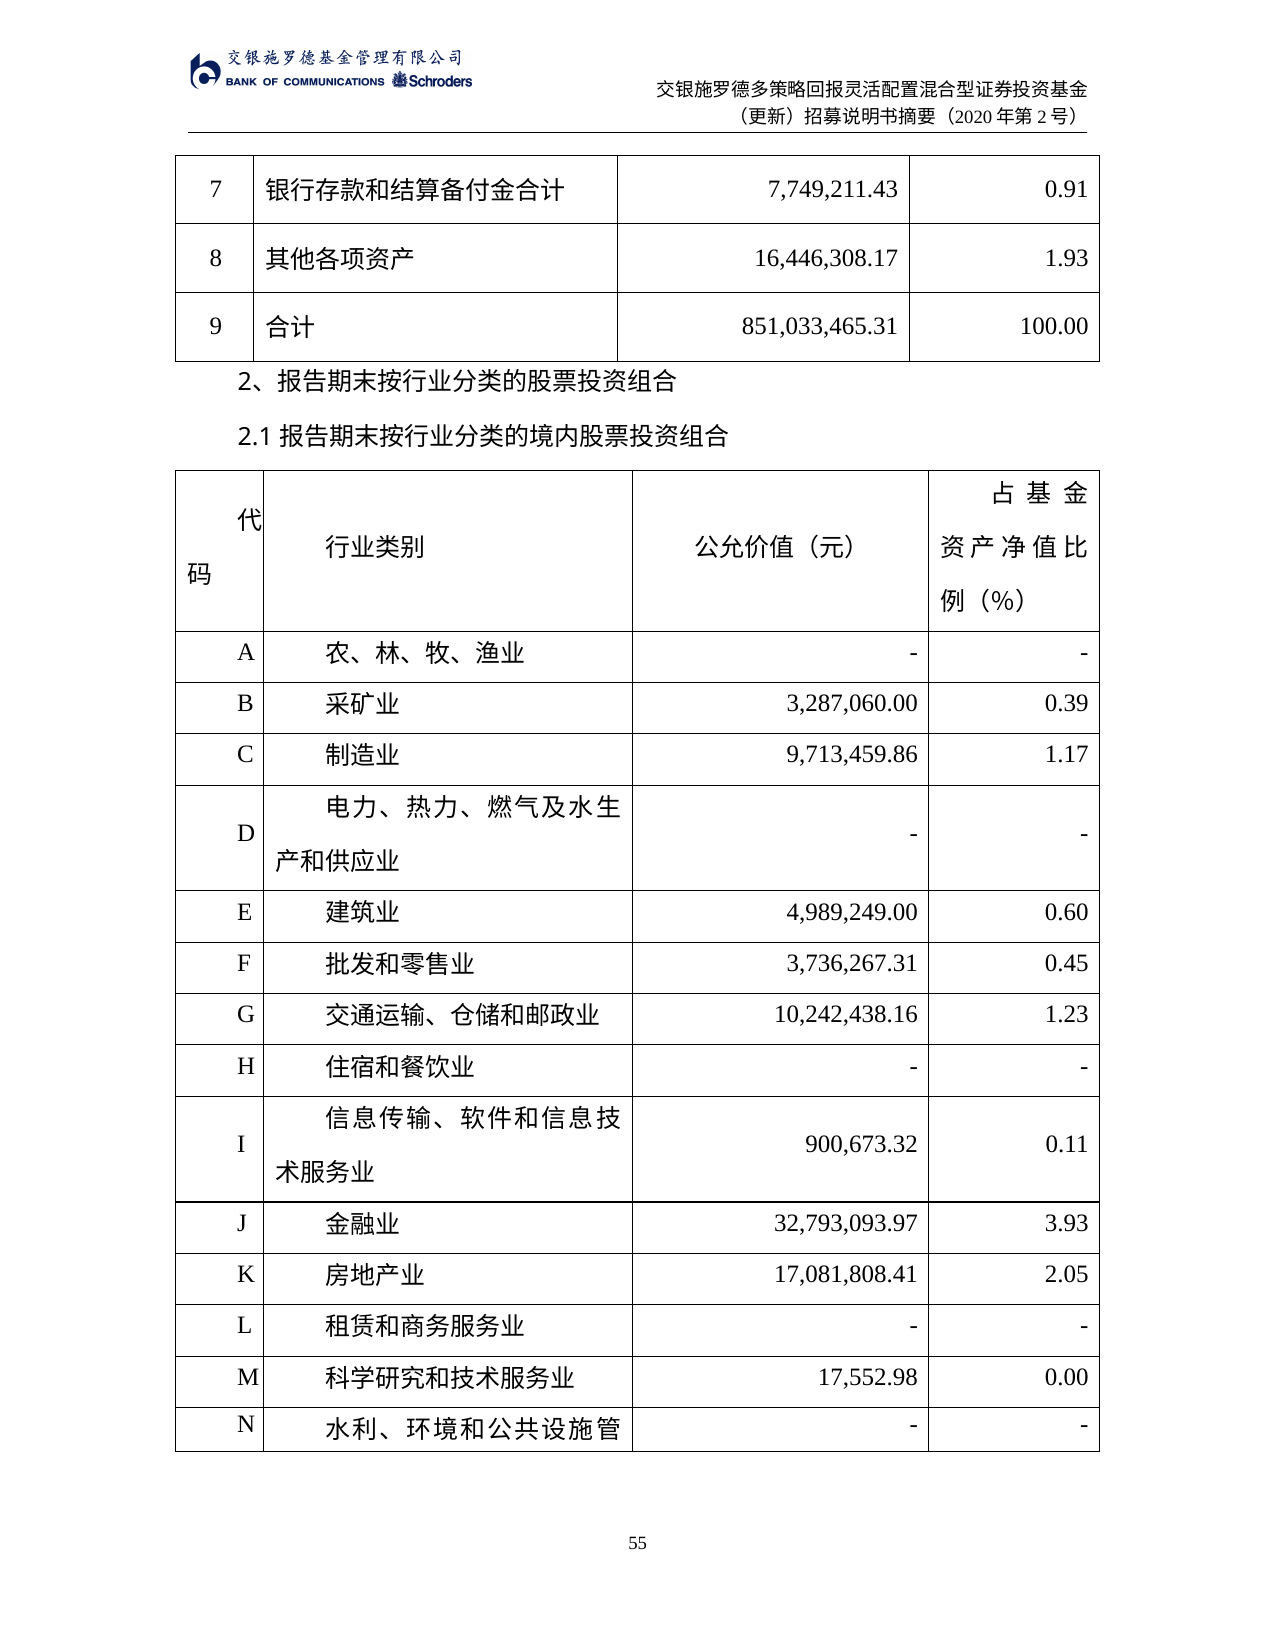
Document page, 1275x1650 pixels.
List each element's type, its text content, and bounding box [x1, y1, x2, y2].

table_cell C [176, 734, 263, 784]
table_cell E [176, 891, 263, 942]
table_cell J [176, 1203, 263, 1253]
table_cell - [633, 1045, 928, 1096]
table_cell 900,673.32 [633, 1097, 928, 1201]
table_cell 建筑业 [264, 891, 632, 942]
table_cell 8 [176, 224, 253, 292]
table_cell 住宿和餐饮业 [264, 1045, 632, 1096]
table_cell - [633, 786, 928, 890]
table_cell L [176, 1305, 263, 1356]
table_cell 1.23 [929, 994, 1099, 1044]
table_cell N [176, 1408, 263, 1451]
table_cell 0.00 [929, 1357, 1099, 1407]
table_cell M [176, 1357, 263, 1407]
table_cell - [929, 786, 1099, 890]
table_cell 1.17 [929, 734, 1099, 784]
table_cell 交通运输、仓储和邮政业 [264, 994, 632, 1044]
text 2、报告期末按行业分类的股票投资组合 [187, 362, 1087, 398]
table_cell 0.11 [929, 1097, 1099, 1201]
table_header 行业类别 [264, 471, 632, 631]
table_cell 7,749,211.43 [618, 156, 909, 223]
table_cell 851,033,465.31 [618, 293, 909, 361]
table_cell D [176, 786, 263, 890]
table_cell 1.93 [910, 224, 1099, 292]
table_cell 电力、热力、燃气及水生产和供应业 [264, 786, 632, 890]
table_cell - [633, 632, 928, 682]
table_cell 9,713,459.86 [633, 734, 928, 784]
table_cell A [176, 632, 263, 682]
table_cell 0.39 [929, 683, 1099, 733]
table_cell 0.60 [929, 891, 1099, 942]
table_cell 其他各项资产 [254, 224, 617, 292]
table_cell B [176, 683, 263, 733]
table_header 占基金资产净值比例（％） [929, 471, 1099, 631]
table_cell 3.93 [929, 1203, 1099, 1253]
table_cell 9 [176, 293, 253, 361]
table_cell 17,081,808.41 [633, 1254, 928, 1304]
picture [190, 50, 472, 89]
table_cell 科学研究和技术服务业 [264, 1357, 632, 1407]
table_cell 租赁和商务服务业 [264, 1305, 632, 1356]
table_cell - [929, 632, 1099, 682]
table_cell K [176, 1254, 263, 1304]
table_cell 采矿业 [264, 683, 632, 733]
table_cell 100.00 [910, 293, 1099, 361]
table_cell 0.45 [929, 943, 1099, 993]
table_header 代码 [176, 471, 263, 631]
table_cell F [176, 943, 263, 993]
table_cell 房地产业 [264, 1254, 632, 1304]
table_cell 4,989,249.00 [633, 891, 928, 942]
table_cell 2.05 [929, 1254, 1099, 1304]
table_cell 批发和零售业 [264, 943, 632, 993]
table_cell 3,736,267.31 [633, 943, 928, 993]
table_cell - [929, 1045, 1099, 1096]
table_cell 合计 [254, 293, 617, 361]
table_header 公允价值（元） [633, 471, 928, 631]
table_cell 10,242,438.16 [633, 994, 928, 1044]
table_cell 17,552.98 [633, 1357, 928, 1407]
table_cell - [633, 1408, 928, 1451]
table_cell I [176, 1097, 263, 1201]
table_cell - [929, 1408, 1099, 1451]
table_cell 16,446,308.17 [618, 224, 909, 292]
text 2.1 报告期末按行业分类的境内股票投资组合 [187, 416, 1087, 452]
table_cell 制造业 [264, 734, 632, 784]
table_cell 银行存款和结算备付金合计 [254, 156, 617, 223]
table_cell 农、林、牧、渔业 [264, 632, 632, 682]
table_cell 水利、环境和公共设施管理业 [264, 1408, 632, 1451]
table_cell 0.91 [910, 156, 1099, 223]
table_cell 金融业 [264, 1203, 632, 1253]
table_cell G [176, 994, 263, 1044]
table_cell 7 [176, 156, 253, 223]
table_cell H [176, 1045, 263, 1096]
table_cell - [929, 1305, 1099, 1356]
table_cell 3,287,060.00 [633, 683, 928, 733]
table_cell 32,793,093.97 [633, 1203, 928, 1253]
table_cell - [633, 1305, 928, 1356]
table_cell 信息传输、软件和信息技术服务业 [264, 1097, 632, 1201]
